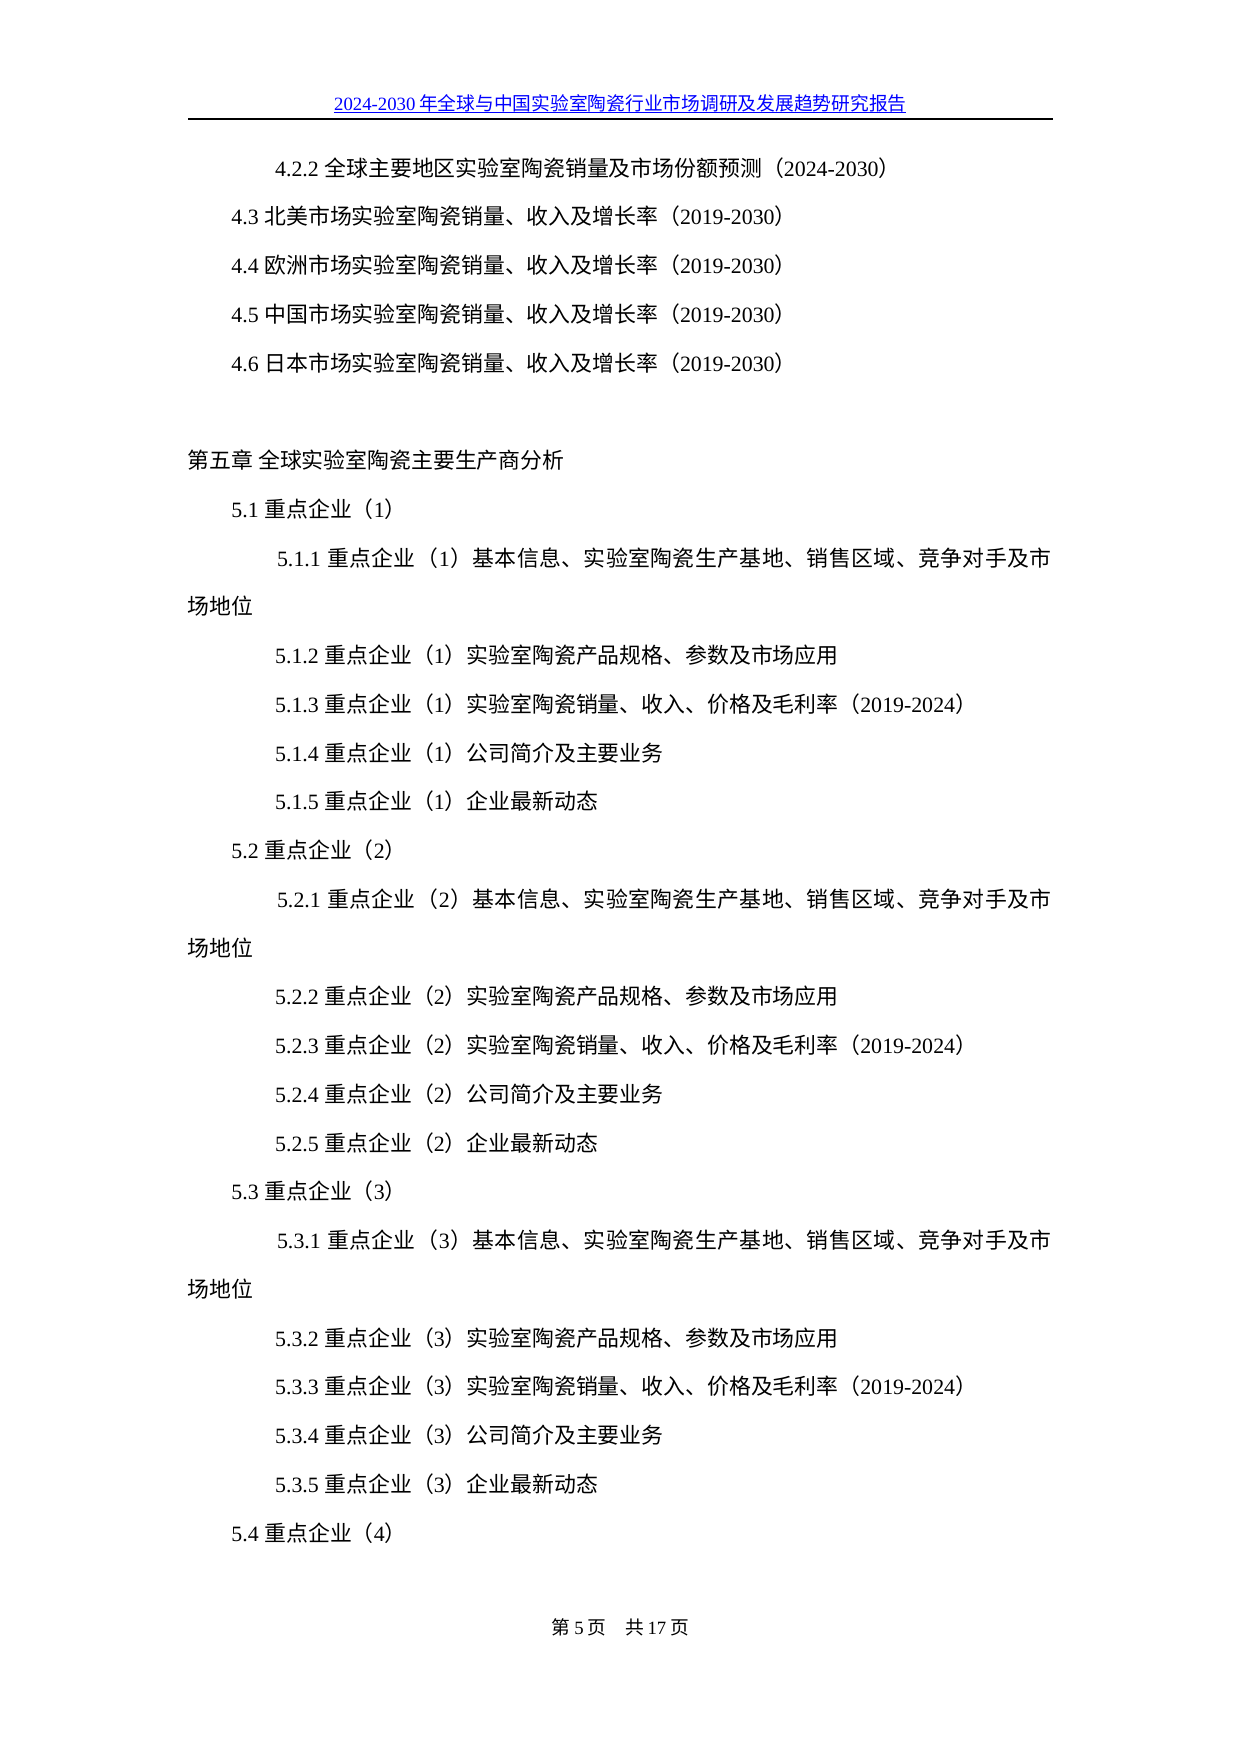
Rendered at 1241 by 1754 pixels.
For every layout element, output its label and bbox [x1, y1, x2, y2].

text [187, 150, 1053, 1548]
